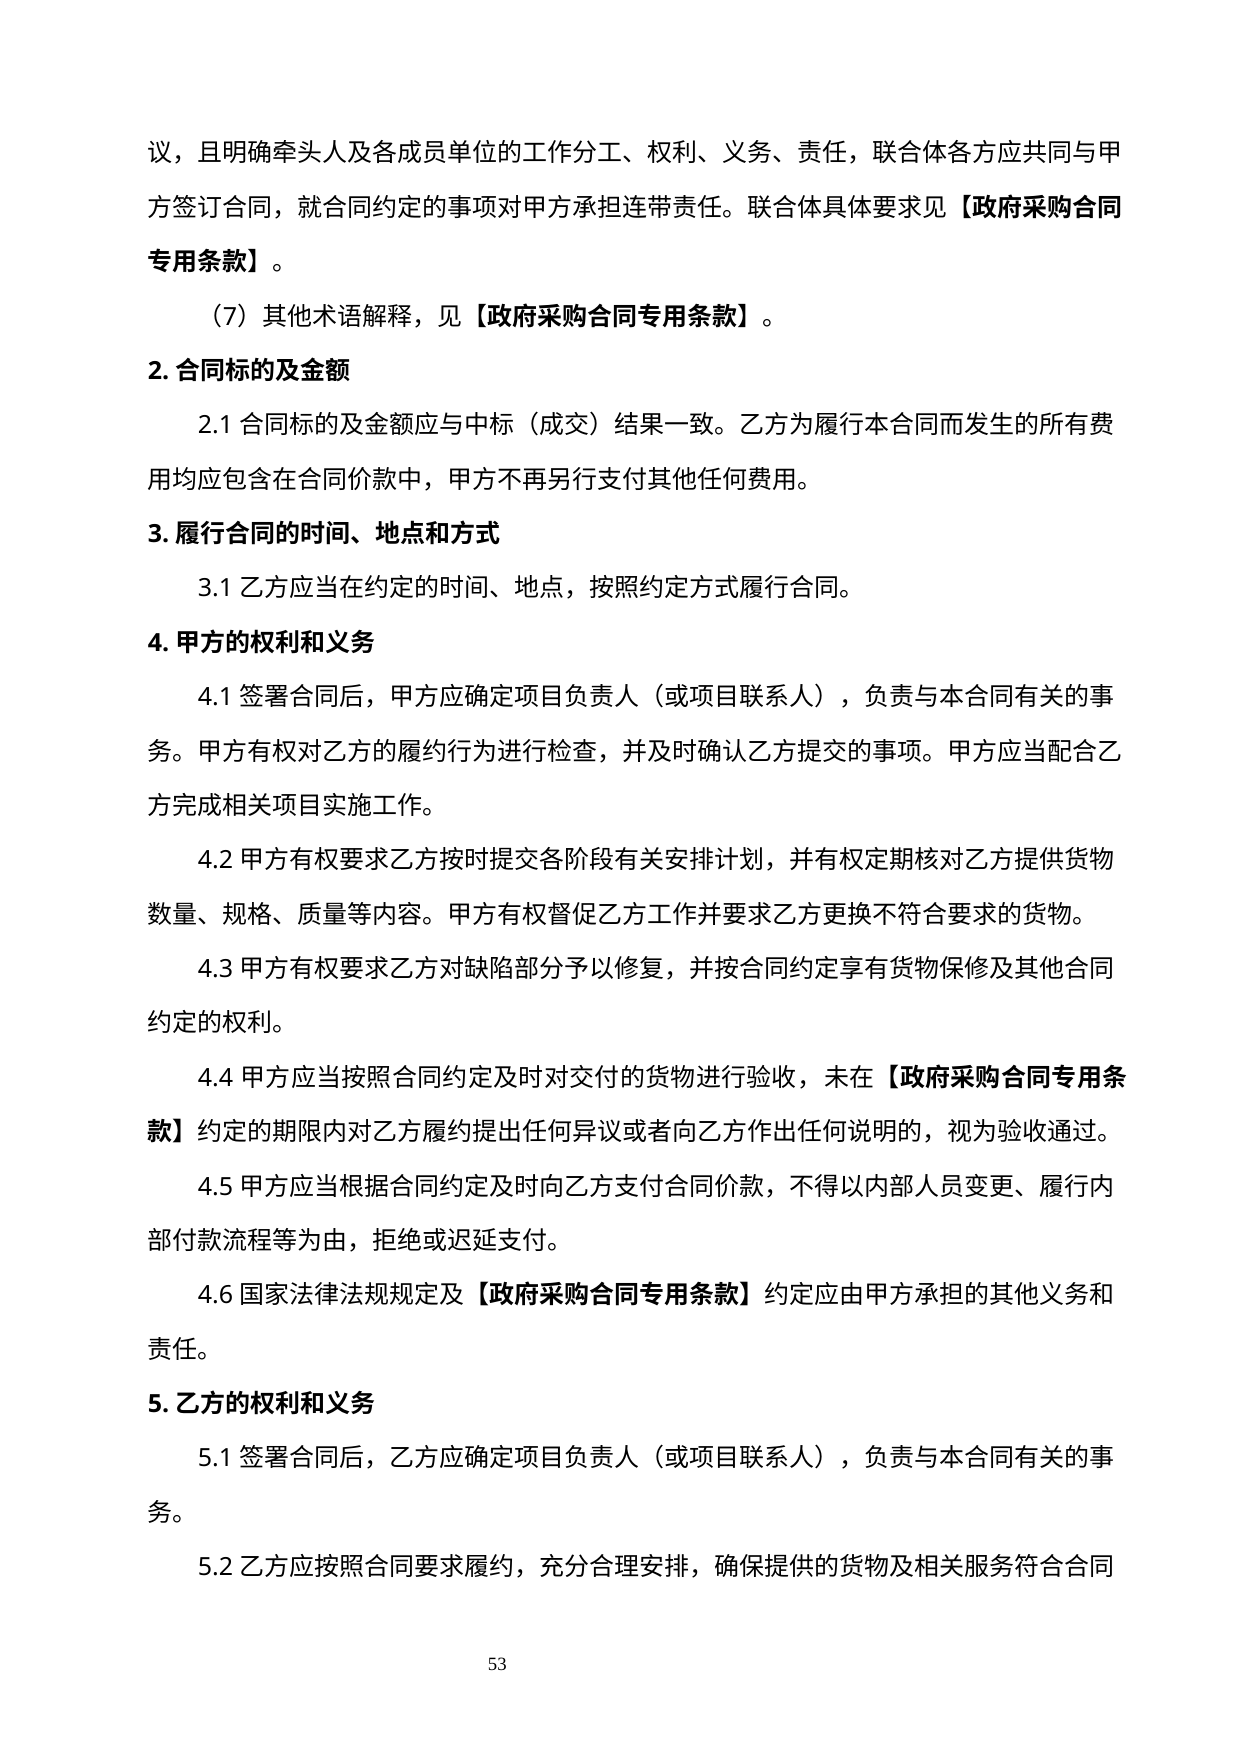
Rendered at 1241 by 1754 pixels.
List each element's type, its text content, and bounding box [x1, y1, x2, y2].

text 4.3 甲方有权要求乙方对缺陷部分予以修复，并按合同约定享有货物保修及其他合同约定的权利。 [148, 948, 1128, 1039]
text 4. 甲方的权利和义务 [148, 622, 1128, 658]
text 3.1 乙方应当在约定的时间、地点，按照约定方式履行合同。 [148, 568, 1128, 604]
text 3. 履行合同的时间、地点和方式 [148, 513, 1128, 550]
text 4.2 甲方有权要求乙方按时提交各阶段有关安排计划，并有权定期核对乙方提供货物数量、规格、质量等内容。甲方有权督促乙方工作并要求乙方更换不符合要求的货物。 [148, 840, 1128, 930]
text （7）其他术语解释，见【政府采购合同专用条款】。 [148, 296, 1128, 332]
text 4.1 签署合同后，甲方应确定项目负责人（或项目联系人），负责与本合同有关的事务。甲方有权对乙方的履约行为进行检查，并及时确认乙方提交的事项。甲方应当配合乙方完成相关项目实施工作。 [148, 677, 1128, 822]
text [148, 133, 1128, 278]
text 2. 合同标的及金额 [148, 350, 1128, 387]
text 2.1 合同标的及金额应与中标（成交）结果一致。乙方为履行本合同而发生的所有费用均应包含在合同价款中，甲方不再另行支付其他任何费用。 [148, 405, 1128, 495]
text 4.5 甲方应当根据合同约定及时向乙方支付合同价款，不得以内部人员变更、履行内部付款流程等为由，拒绝或迟延支付。 [148, 1166, 1128, 1257]
text 4.4 甲方应当按照合同约定及时对交付的货物进行验收，未在【政府采购合同专用条款】约定的期限内对乙方履约提出任何异议或者向乙方作出任何说明的，视为验收通过。 [148, 1057, 1128, 1148]
text 5. 乙方的权利和义务 [148, 1383, 1128, 1420]
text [148, 1547, 1128, 1583]
text 5.1 签署合同后，乙方应确定项目负责人（或项目联系人），负责与本合同有关的事务。 [148, 1438, 1128, 1528]
text 4.6 国家法律法规规定及【政府采购合同专用条款】约定应由甲方承担的其他义务和责任。 [148, 1275, 1128, 1365]
